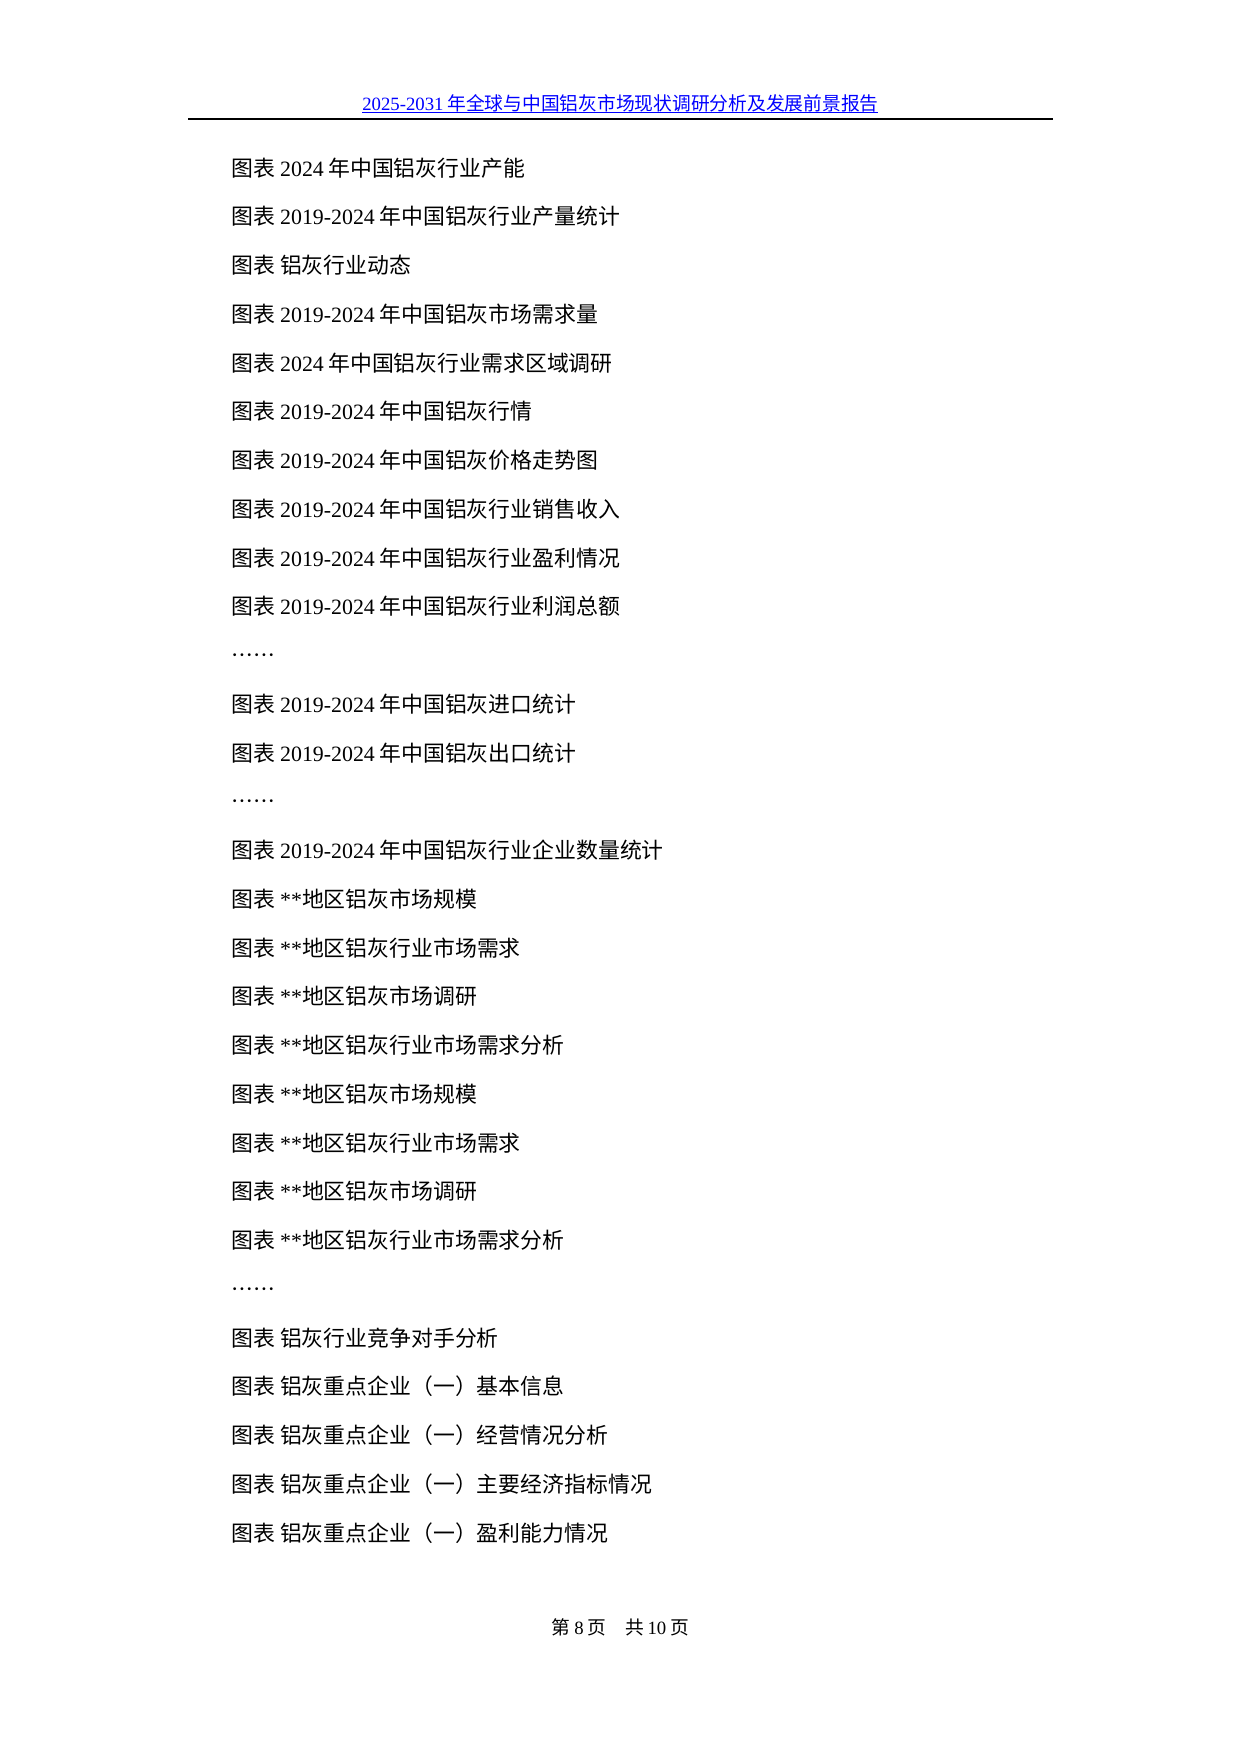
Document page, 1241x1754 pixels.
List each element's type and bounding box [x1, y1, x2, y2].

text [187, 150, 1053, 1548]
